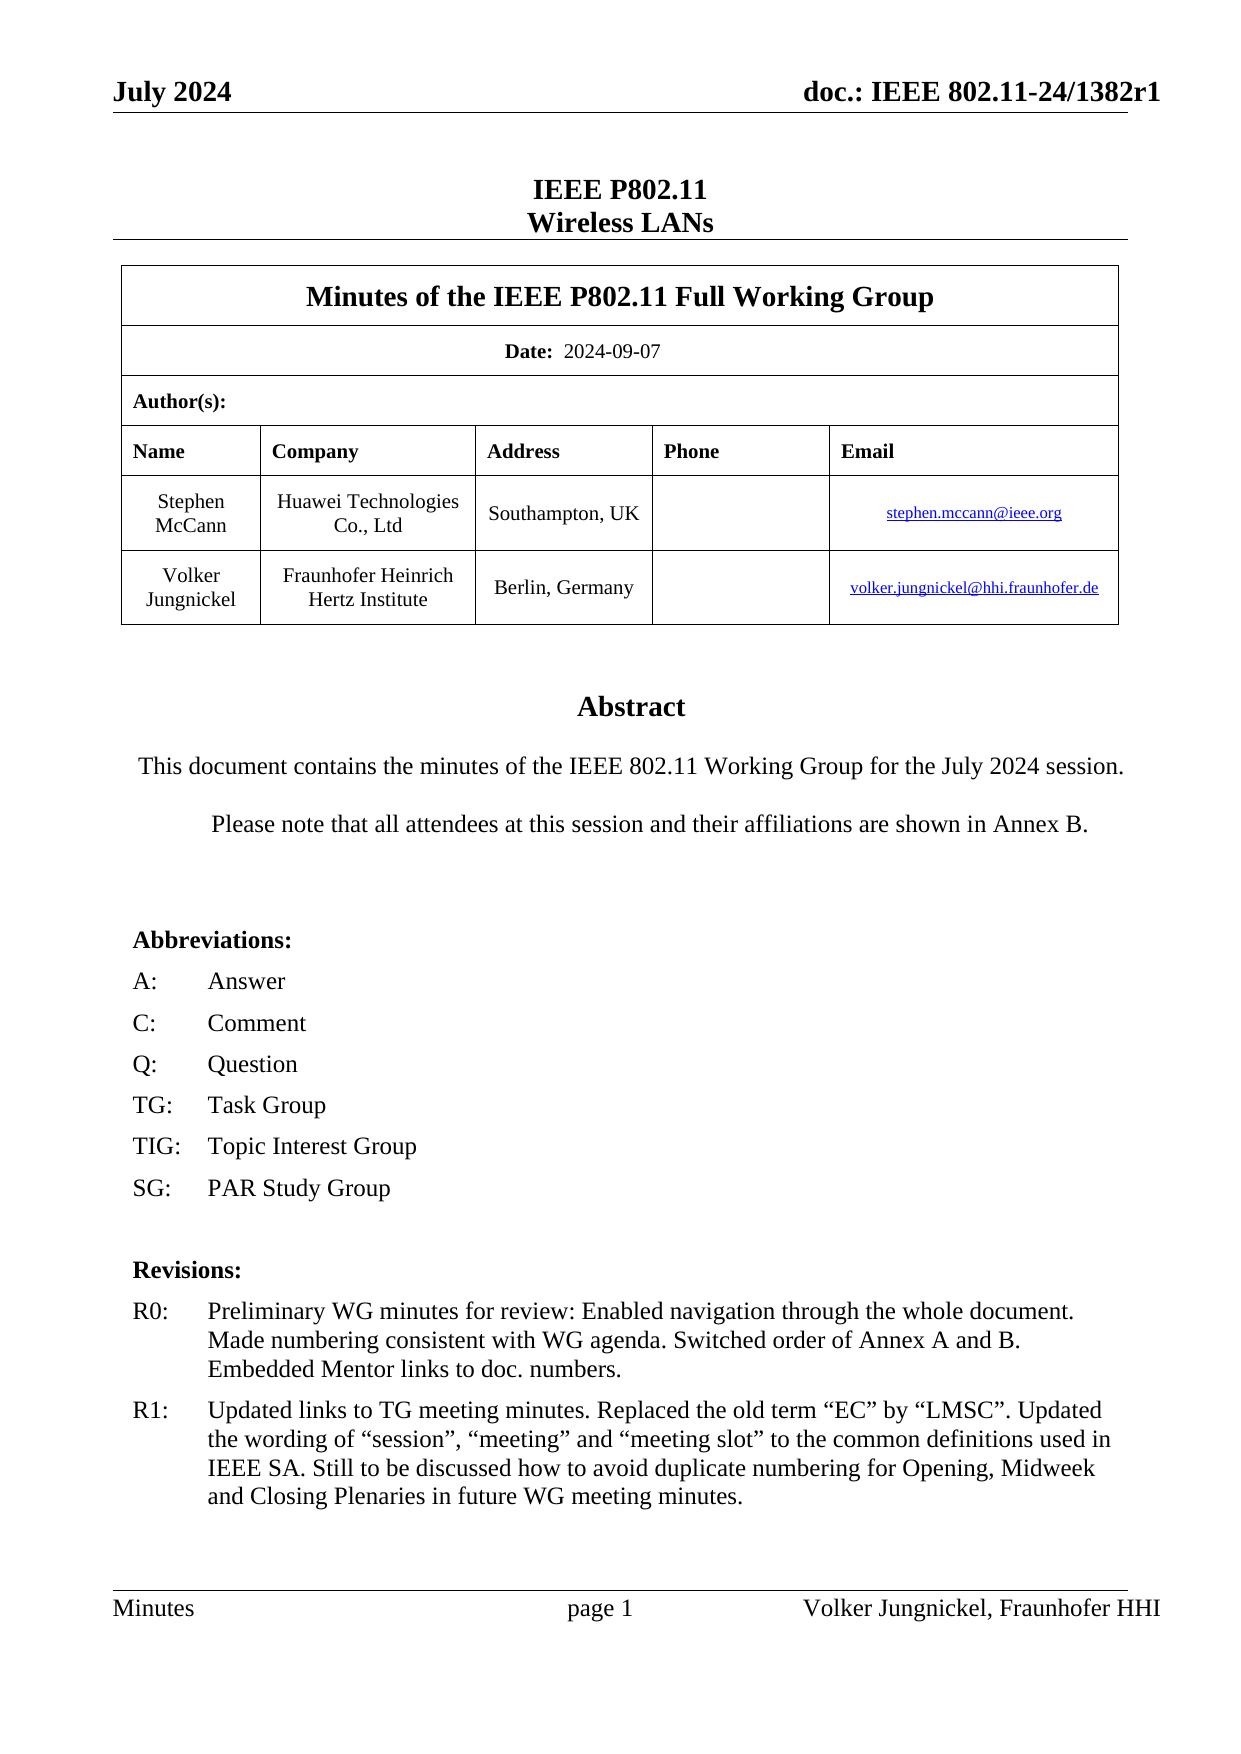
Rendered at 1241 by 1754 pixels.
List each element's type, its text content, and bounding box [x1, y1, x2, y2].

table_cell Southampton, UK [476, 476, 652, 549]
table_cell Author(s): [122, 376, 1118, 425]
table_cell Email [830, 426, 1118, 475]
table_cell Name [122, 426, 260, 475]
table_cell Huawei Technologies Co., Ltd [261, 476, 475, 549]
table_cell Volker Jungnickel [122, 551, 260, 624]
table_cell Address [476, 426, 652, 475]
table_cell stephen.mccann@ieee.org [830, 476, 1118, 549]
table_cell Fraunhofer Heinrich Hertz Institute [261, 551, 475, 624]
table_header Minutes of the IEEE P802.11 Full Working Group [122, 266, 1118, 325]
text IEEE P802.11 Wireless LANs [112, 172, 1128, 240]
table_cell Company [261, 426, 475, 475]
table_cell [653, 551, 829, 624]
table_cell volker.jungnickel@hhi.fraunhofer.de [830, 551, 1118, 624]
table_cell Phone [653, 426, 829, 475]
table_cell Berlin, Germany [476, 551, 652, 624]
table_cell Stephen McCann [122, 476, 260, 549]
table_cell [653, 476, 829, 549]
table_cell Date: 2024-09-07 [122, 326, 1118, 375]
